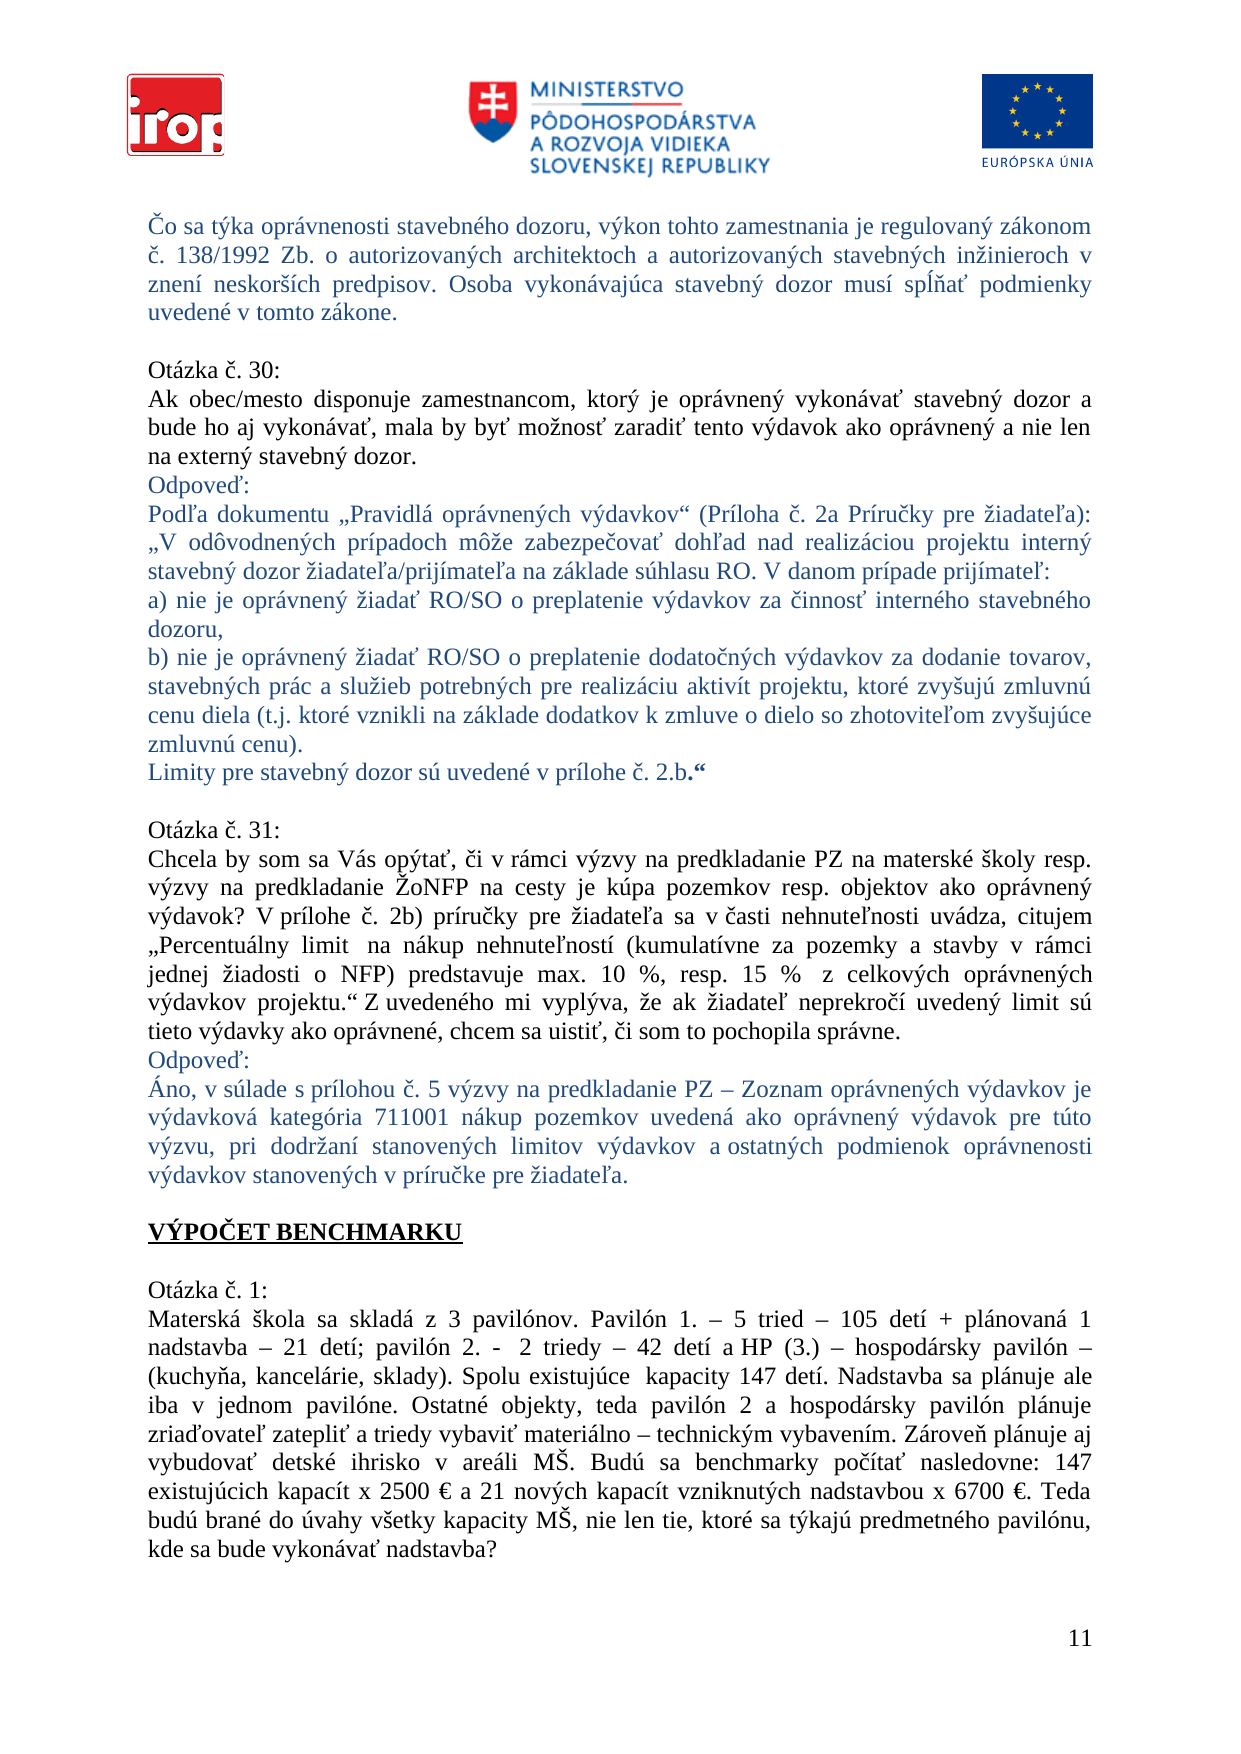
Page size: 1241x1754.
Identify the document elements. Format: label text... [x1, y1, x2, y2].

picture [126, 73, 225, 156]
text Čo sa týka oprávnenosti stavebného dozoru, výkon tohto zamestnania je regulovaný zákonom č. 138/1992 Zb. o autorizovaných architektoch a autorizovaných stavebných inžinieroch v znení neskorších predpisov. Osoba vykonávajúca stavebný dozor musí spĺňať podmienky uvedené v tomto zákone. [148, 211, 1093, 326]
text Chcela by som sa Vás opýtať, či v rámci výzvy na predkladanie PZ na materské školy resp. výzvy na predkladanie ŽoNFP na cesty je kúpa pozemkov resp. objektov ako oprávnený výdavok? V prílohe č. 2b) príručky pre žiadateľa sa v časti nehnuteľnosti uvádza, citujem „Percentuálny limit na nákup nehnuteľností (kumulatívne za pozemky a stavby v rámci jednej žiadosti o NFP) predstavuje max. 10 %, resp. 15 % z celkových oprávnených výdavkov projektu.“ Z uvedeného mi vyplýva, že ak žiadateľ neprekročí uvedený limit sú tieto výdavky ako oprávnené, chcem sa uistiť, či som to pochopila správne. [148, 844, 1093, 1045]
list Ak obec/mesto disponuje zamestnancom, ktorý je oprávnený vykonávať stavebný dozor a bude ho aj vykonávať, mala by byť možnosť zaradiť tento výdavok ako oprávnený a nie len na externý stavebný dozor. [148, 384, 1093, 470]
picture [981, 73, 1093, 168]
text Podľa dokumentu „Pravidlá oprávnených výdavkov“ (Príloha č. 2a Príručky pre žiadateľa): „V odôvodnených prípadoch môže zabezpečovať dohľad nad realizáciou projektu interný stavebný dozor žiadateľa/prijímateľa na základe súhlasu RO. V danom prípade prijímateľ: [148, 499, 1093, 585]
text Odpoveď: [148, 1045, 1093, 1074]
text a) nie je oprávnený žiadať RO/SO o preplatenie výdavkov za činnosť interného stavebného dozoru, [148, 585, 1093, 642]
list Odpoveď: [148, 470, 1093, 499]
text Limity pre stavebný dozor sú uvedené v prílohe č. 2.b.“ [148, 757, 1093, 786]
text Materská škola sa skladá z 3 pavilónov. Pavilón 1. – 5 tried – 105 detí + plánovaná 1 nadstavba – 21 detí; pavilón 2. - 2 triedy – 42 detí a HP (3.) – hospodársky pavilón – (kuchyňa, kancelárie, sklady). Spolu existujúce kapacity 147 detí. Nadstavba sa plánuje ale iba v jednom pavilóne. Ostatné objekty, teda pavilón 2 a hospodársky pavilón plánuje zriaďovateľ zatepliť a triedy vybaviť materiálno – technickým vybavením. Zároveň plánuje aj vybudovať detské ihrisko v areáli MŠ. Budú sa benchmarky počítať nasledovne: 147 existujúcich kapacít x 2500 € a 21 nových kapacít vzniknutých nadstavbou x 6700 €. Teda budú brané do úvahy všetky kapacity MŠ, nie len tie, ktoré sa týkajú predmetného pavilónu, kde sa bude vykonávať nadstavba? [148, 1304, 1093, 1562]
text VÝPOČET BENCHMARKU [148, 1217, 1093, 1246]
text Otázka č. 1: [148, 1275, 1093, 1304]
text b) nie je oprávnený žiadať RO/SO o preplatenie dodatočných výdavkov za dodanie tovarov, stavebných prác a služieb potrebných pre realizáciu aktivít projektu, ktoré zvyšujú zmluvnú cenu diela (t.j. ktoré vznikli na základe dodatkov k zmluve o dielo so zhotoviteľom zvyšujúce zmluvnú cenu). [148, 642, 1093, 757]
text Áno, v súlade s prílohou č. 5 výzvy na predkladanie PZ – Zoznam oprávnených výdavkov je výdavková kategória 711001 nákup pozemkov uvedená ako oprávnený výdavok pre túto výzvu, pri dodržaní stanovených limitov výdavkov a ostatných podmienok oprávnenosti výdavkov stanovených v príručke pre žiadateľa. [148, 1074, 1093, 1189]
text Otázka č. 30: [148, 355, 1093, 384]
picture [463, 73, 777, 184]
text Otázka č. 31: [148, 815, 1093, 844]
